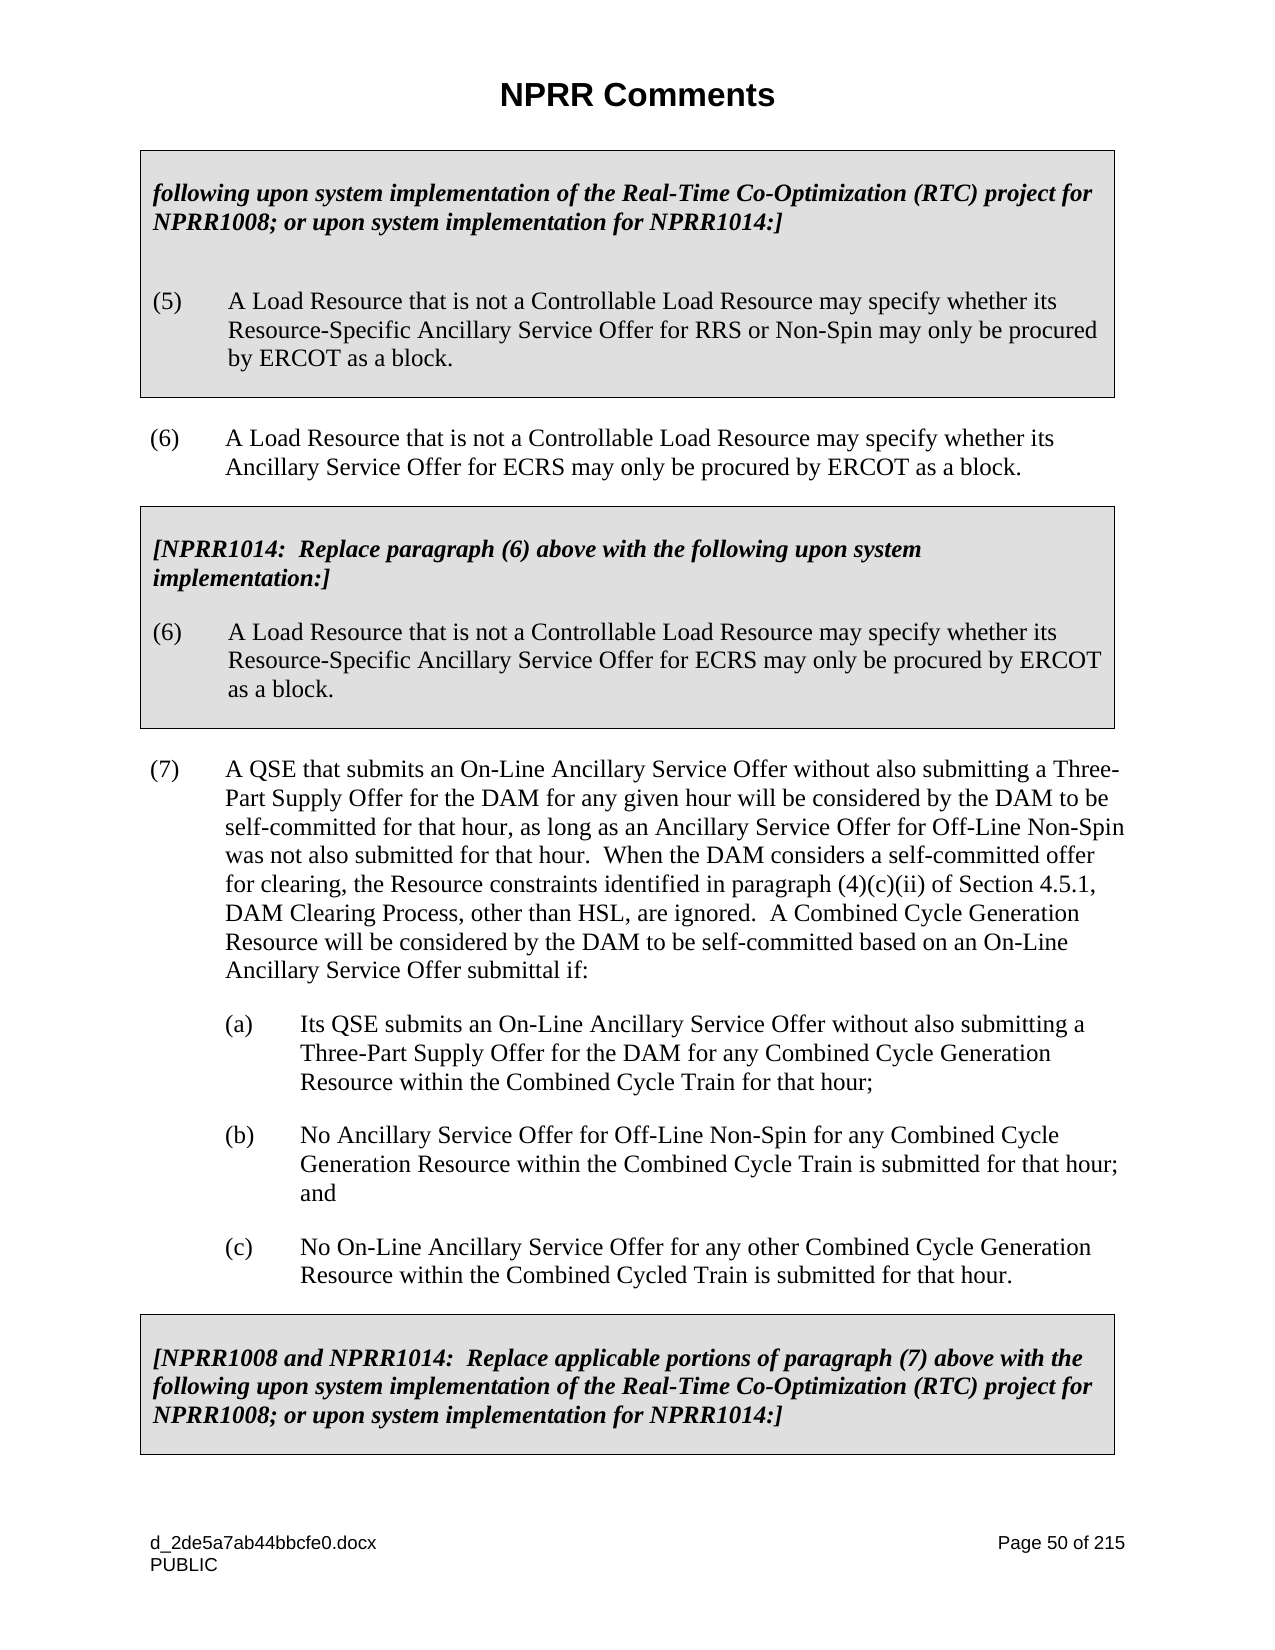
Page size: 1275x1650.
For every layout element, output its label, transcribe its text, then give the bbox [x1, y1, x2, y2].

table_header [141, 1315, 1114, 1454]
text (6) A Load Resource that is not a Controllable Load Resource may specify whether its Ancillary Service Offer for ECRS may only be procured by ERCOT as a block. [150, 423, 1125, 481]
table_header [141, 151, 1114, 397]
table_header [NPRR1014: Replace paragraph (6) above with the following upon system implementation:] (6) A Load Resource that is not a Controllable Load Resource may specify whether its Resource-Specific Ancillary Service Offer for ECRS may only be procured by ERCOT as a block. [141, 507, 1114, 728]
text (b) No Ancillary Service Offer for Off-Line Non-Spin for any Combined Cycle Generation Resource within the Combined Cycle Train is submitted for that hour; and [225, 1120, 1125, 1207]
text (a) Its QSE submits an On-Line Ancillary Service Offer without also submitting a Three-Part Supply Offer for the DAM for any Combined Cycle Generation Resource within the Combined Cycle Train for that hour; [225, 1009, 1125, 1095]
text (c) No On-Line Ancillary Service Offer for any other Combined Cycle Generation Resource within the Combined Cycled Train is submitted for that hour. [225, 1232, 1125, 1289]
text (7) A QSE that submits an On-Line Ancillary Service Offer without also submitting a Three-Part Supply Offer for the DAM for any given hour will be considered by the DAM to be self-committed for that hour, as long as an Ancillary Service Offer for Off-Line Non-Spin was not also submitted for that hour. When the DAM considers a self-committed offer for clearing, the Resource constraints identified in paragraph (4)(c)(ii) of Section 4.5.1, DAM Clearing Process, other than HSL, are ignored. A Combined Cycle Generation Resource will be considered by the DAM to be self-committed based on an On-Line Ancillary Service Offer submittal if: [150, 754, 1125, 984]
